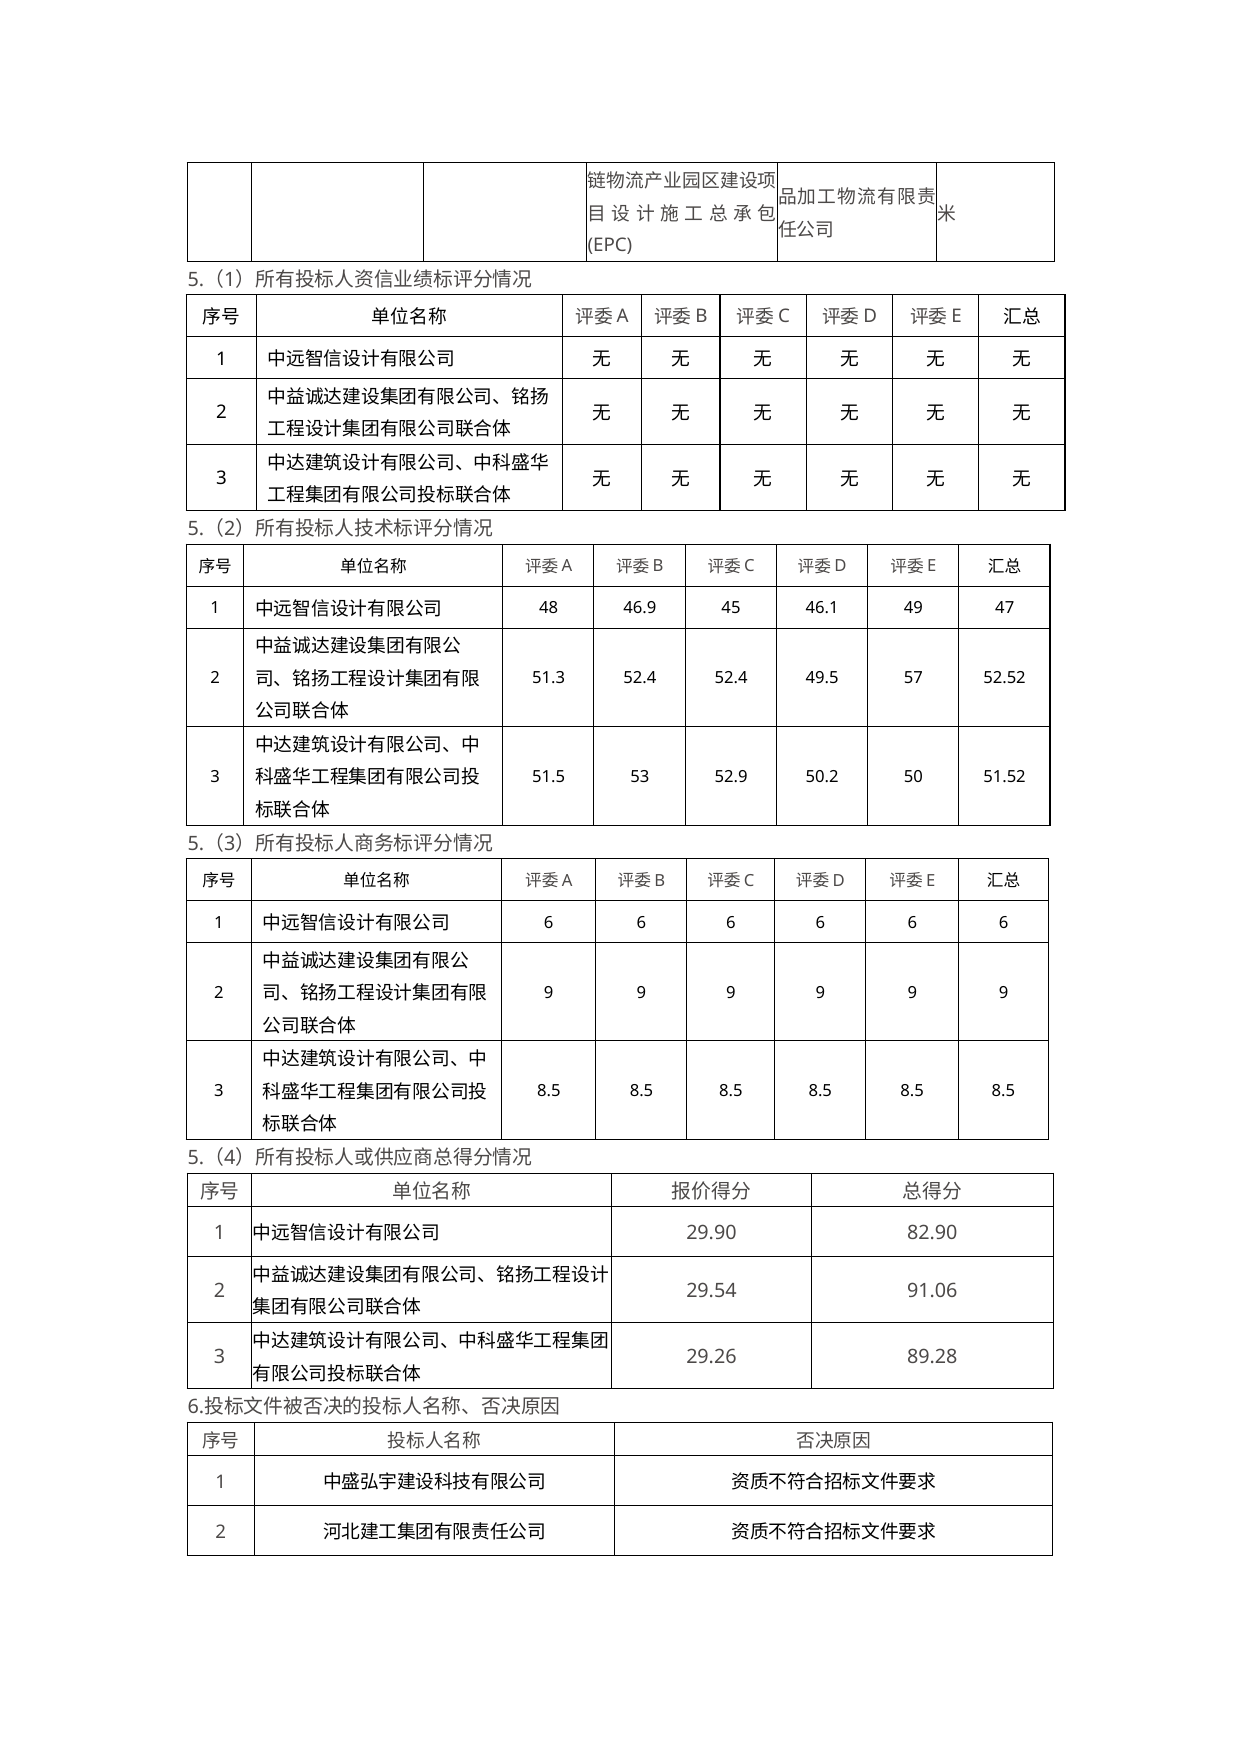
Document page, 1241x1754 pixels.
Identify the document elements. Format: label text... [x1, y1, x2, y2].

table_cell 无 [893, 445, 978, 510]
table_cell 9 [687, 943, 774, 1040]
table_cell 河北建工集团有限责任公司 [255, 1506, 614, 1555]
table_header 评委E [866, 859, 958, 900]
table_cell 8.5 [866, 1041, 958, 1139]
table_cell 无 [563, 337, 641, 378]
table_cell 2 [187, 629, 243, 726]
table_cell 46.9 [594, 587, 685, 627]
table_cell 9 [959, 943, 1048, 1040]
table_cell 2 [188, 1506, 254, 1555]
table_cell 52.4 [686, 629, 776, 726]
table_cell 中益诚达建设集团有限公司、铭扬工程设计集团有限公司联合体 [252, 1257, 611, 1322]
table_cell 8.5 [775, 1041, 865, 1139]
table_cell 6 [687, 901, 774, 942]
table_cell 无 [807, 379, 892, 444]
table_cell 无 [642, 379, 719, 444]
table_cell 无 [721, 445, 806, 510]
table_cell 1 [187, 587, 243, 627]
table_cell 中达建筑设计有限公司、中科盛华工程集团有限公司投标联合体 [252, 1041, 501, 1139]
table_cell 2 [188, 1257, 251, 1322]
table_cell 52.52 [959, 629, 1049, 726]
table_cell 无 [979, 379, 1064, 444]
table_cell 91.06 [812, 1257, 1053, 1322]
table_cell 6 [866, 901, 958, 942]
text 5.（3）所有投标人商务标评分情况 [187, 826, 1053, 858]
table_cell 3 [187, 727, 243, 824]
table_cell 无 [721, 337, 806, 378]
table_header 序号 [187, 859, 251, 900]
table_cell 82.90 [812, 1207, 1053, 1256]
table_cell 89.28 [812, 1323, 1053, 1388]
table_header 汇总 [979, 295, 1064, 336]
table_header 评委C [687, 859, 774, 900]
table_cell 2 [187, 379, 256, 444]
table_cell 无 [642, 445, 719, 510]
table_cell 中盛弘宇建设科技有限公司 [255, 1456, 614, 1505]
table_cell 51.52 [959, 727, 1049, 824]
table_cell 中达建筑设计有限公司、中科盛华工程集团有限公司投标联合体 [244, 727, 502, 824]
table_cell 50 [868, 727, 958, 824]
table_cell 中远智信设计有限公司 [244, 587, 502, 627]
table_header 评委E [893, 295, 978, 336]
table_header 序号 [188, 1423, 254, 1455]
table_cell 1 [188, 1456, 254, 1505]
table_header 评委B [642, 295, 719, 336]
table_header 汇总 [959, 859, 1048, 900]
table_header 总得分 [812, 1174, 1053, 1206]
table_cell 资质不符合招标文件要求 [615, 1456, 1052, 1505]
table_header 投标人名称 [255, 1423, 614, 1455]
table_cell 无 [979, 337, 1064, 378]
table_cell 29.90 [612, 1207, 811, 1256]
table_header 评委D [777, 545, 867, 586]
table_cell 52.9 [686, 727, 776, 824]
table_cell 中达建筑设计有限公司、中科盛华工程集团有限公司投标联合体 [252, 1323, 611, 1388]
table_cell 47 [959, 587, 1049, 627]
table_cell 中益诚达建设集团有限公司、铭扬工程设计集团有限公司联合体 [252, 943, 501, 1040]
table_cell 9 [866, 943, 958, 1040]
table_header 单位名称 [244, 545, 502, 586]
table_cell 52.4 [594, 629, 685, 726]
table_header 评委A [563, 295, 641, 336]
table_header 评委A [502, 859, 595, 900]
table_cell 53 [594, 727, 685, 824]
table_cell 玛沁县行远农畜产品加工物流有限责任公司 [778, 163, 936, 261]
table_header 序号 [187, 295, 256, 336]
table_cell 57 [868, 629, 958, 726]
table_cell 51.3 [503, 629, 593, 726]
table_cell 8.5 [959, 1041, 1048, 1139]
table_cell 6 [775, 901, 865, 942]
table_cell 8.5 [687, 1041, 774, 1139]
table_cell 2 [187, 943, 251, 1040]
table_header 序号 [187, 545, 243, 586]
table_header 评委B [596, 859, 686, 900]
table_cell 1 [188, 1207, 251, 1256]
table_header 汇总 [959, 545, 1049, 586]
table_cell 中远智信设计有限公司 [257, 337, 562, 378]
table_cell 9 [596, 943, 686, 1040]
table_header 单位名称 [257, 295, 562, 336]
table_header 评委C [721, 295, 806, 336]
text 6.投标文件被否决的投标人名称、否决原因 [187, 1389, 1053, 1422]
table_cell 3 [188, 1323, 251, 1388]
table_cell 6 [959, 901, 1048, 942]
table_header 否决原因 [615, 1423, 1052, 1455]
table_cell 6 [596, 901, 686, 942]
table_cell 中益诚达建设集团有限公司、铭扬工程设计集团有限公司联合体 [244, 629, 502, 726]
table_cell 无 [807, 337, 892, 378]
table_cell 46.1 [777, 587, 867, 627]
text 5.（2）所有投标人技术标评分情况 [187, 511, 1053, 543]
table_cell 49.5 [777, 629, 867, 726]
list 5.（1）所有投标人资信业绩标评分情况 [187, 262, 1053, 294]
table_cell 45 [686, 587, 776, 627]
table_cell 1 [187, 901, 251, 942]
table_cell 无 [893, 337, 978, 378]
table_header 序号 [188, 1174, 251, 1206]
table_cell 资质不符合招标文件要求 [615, 1506, 1052, 1555]
table_cell 9 [502, 943, 595, 1040]
table_cell 无 [721, 379, 806, 444]
table_header 报价得分 [612, 1174, 811, 1206]
table_header 评委B [594, 545, 685, 586]
table_cell 中远智信设计有限公司 [252, 901, 501, 942]
table_cell 3 [187, 1041, 251, 1139]
table_cell 49 [868, 587, 958, 627]
table_cell 6 [502, 901, 595, 942]
table_cell 中达建筑设计有限公司、中科盛华工程集团有限公司投标联合体 [257, 445, 562, 510]
table_cell 无 [563, 445, 641, 510]
table_cell 4.4967万平米 [937, 163, 1054, 261]
table_cell 3 [187, 445, 256, 510]
table_header 评委D [775, 859, 865, 900]
table_header 评委D [807, 295, 892, 336]
table_header 评委C [686, 545, 776, 586]
table_header 评委E [868, 545, 958, 586]
table_cell 29.26 [612, 1323, 811, 1388]
table_header 评委A [503, 545, 593, 586]
table_cell 无 [807, 445, 892, 510]
text 5.（4）所有投标人或供应商总得分情况 [187, 1140, 1053, 1172]
table_cell 9 [775, 943, 865, 1040]
table_cell 无 [563, 379, 641, 444]
table_cell 无 [642, 337, 719, 378]
table_cell 51.5 [503, 727, 593, 824]
table_cell 无 [893, 379, 978, 444]
table_cell 无 [979, 445, 1064, 510]
table_cell 8.5 [502, 1041, 595, 1139]
table_cell 1 [187, 337, 256, 378]
table_cell 50.2 [777, 727, 867, 824]
table_cell 中益诚达建设集团有限公司、铭扬工程设计集团有限公司联合体 [257, 379, 562, 444]
table_cell 8.5 [596, 1041, 686, 1139]
table_header 单位名称 [252, 859, 501, 900]
table_cell 48 [503, 587, 593, 627]
table_cell 中远智信设计有限公司 [252, 1207, 611, 1256]
table_cell 29.54 [612, 1257, 811, 1322]
table_header 单位名称 [252, 1174, 611, 1206]
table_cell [587, 163, 777, 261]
